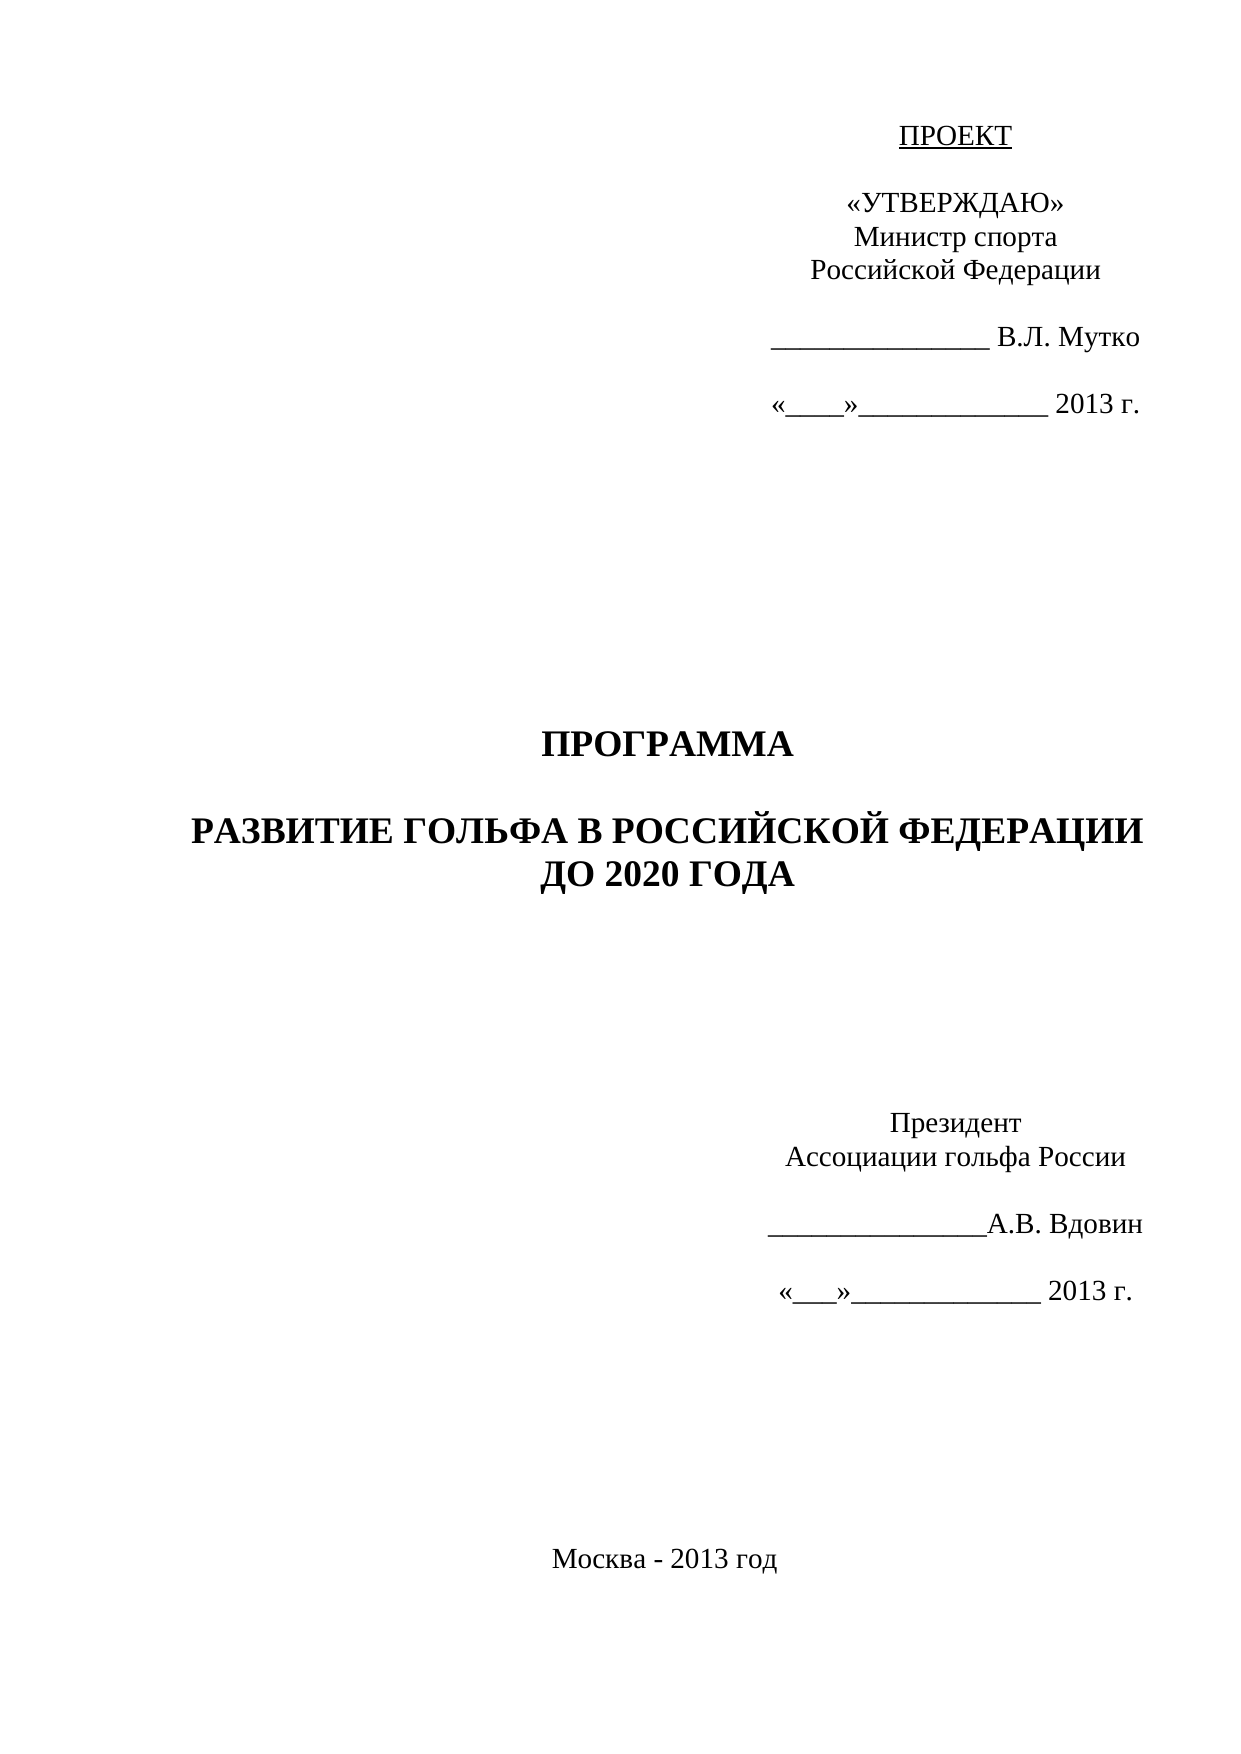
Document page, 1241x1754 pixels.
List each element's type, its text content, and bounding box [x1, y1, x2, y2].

text Москва - 2013 год [171, 1541, 1158, 1575]
text ПРОЕКТ [753, 118, 1158, 152]
text «___»_____________ 2013 г. [753, 1273, 1158, 1306]
text Министр спорта [753, 219, 1158, 252]
text «УТВЕРЖДАЮ» [753, 185, 1158, 219]
text РАЗВИТИЕ ГОЛЬФА В РОССИЙСКОЙ ФЕДЕРАЦИИ ДО 2020 ГОДА [183, 808, 1152, 894]
text _______________А.В. Вдовин [753, 1206, 1158, 1239]
text Ассоциации гольфа России [753, 1139, 1158, 1172]
text _______________ В.Л. Мутко [753, 319, 1158, 353]
text Президент [753, 1105, 1158, 1139]
text Российской Федерации [753, 252, 1158, 286]
text «____»_____________ 2013 г. [753, 386, 1158, 420]
text ПРОГРАММА [183, 722, 1152, 765]
